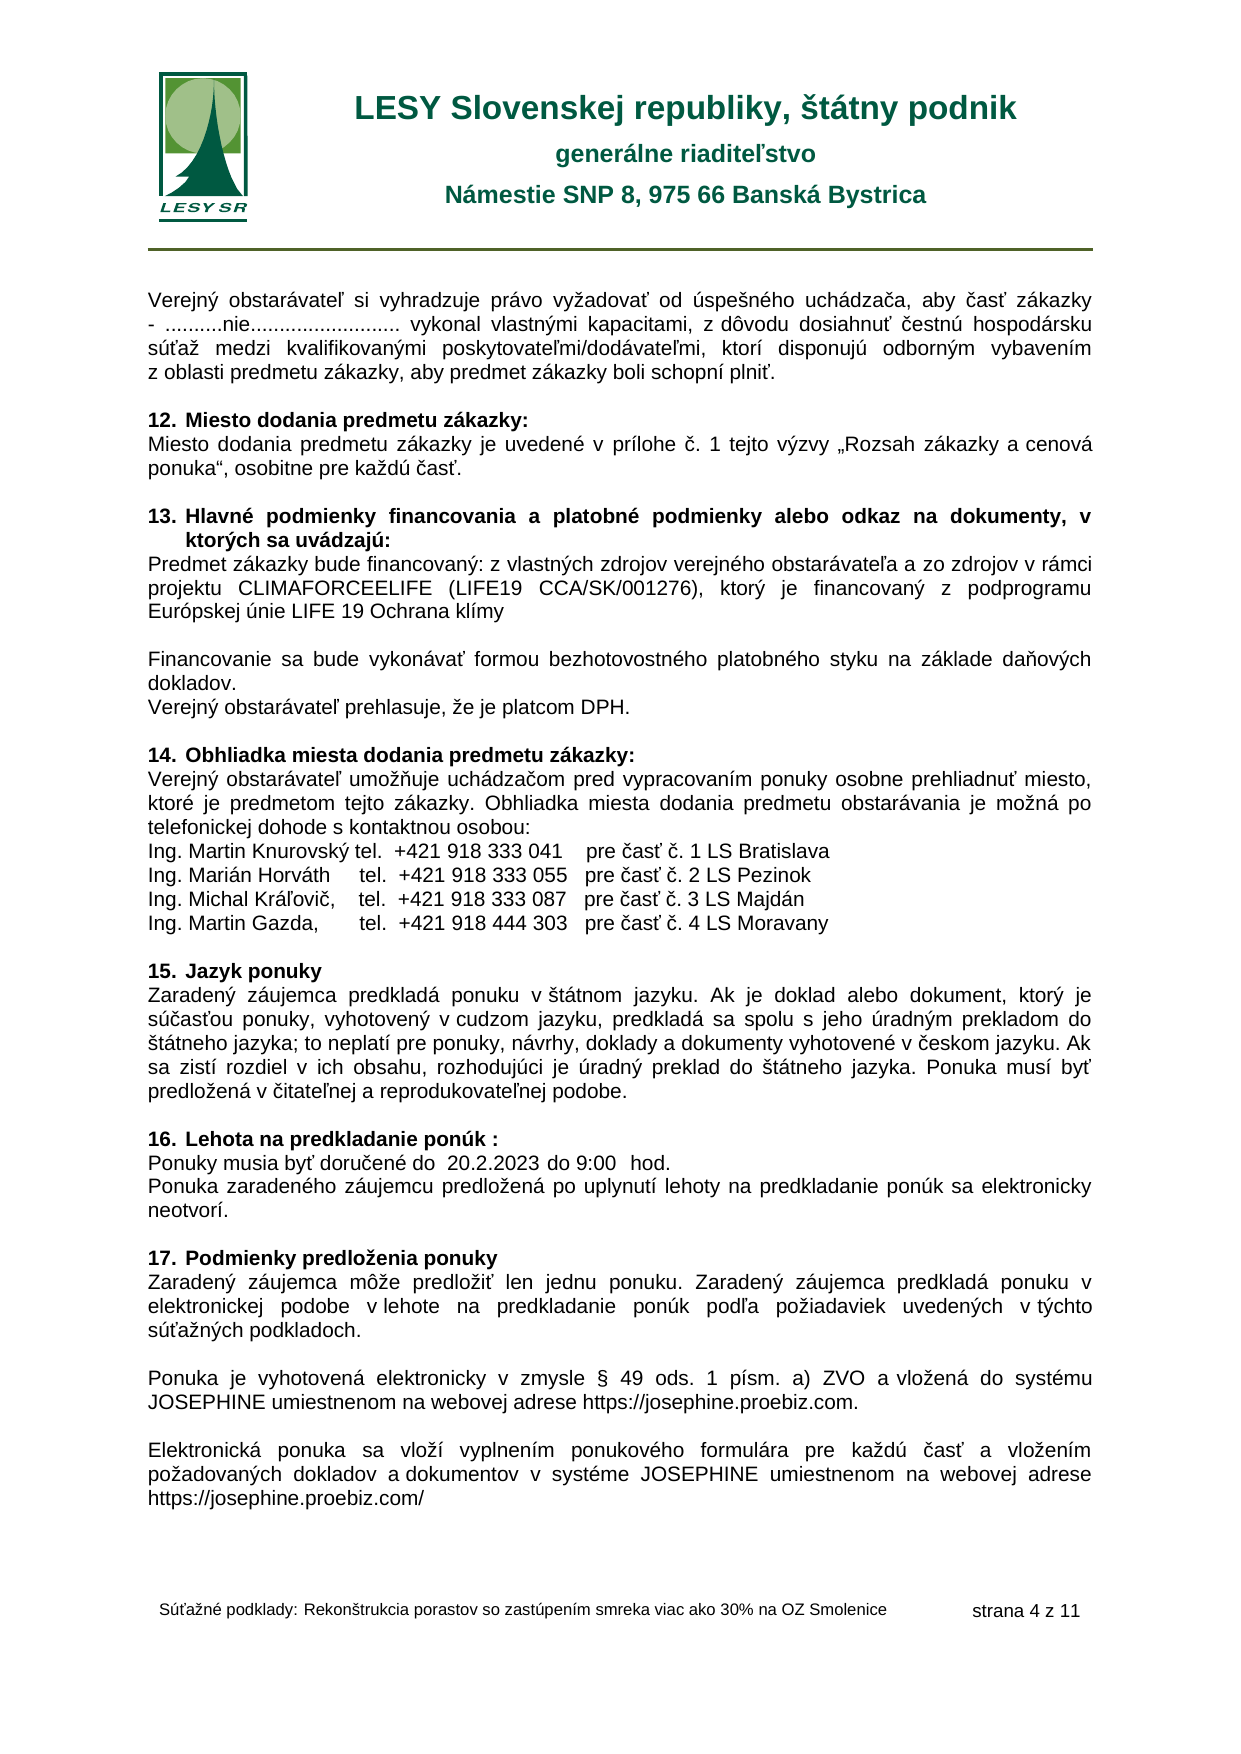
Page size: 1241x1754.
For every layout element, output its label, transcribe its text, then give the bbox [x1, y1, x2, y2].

text Ing. Martin Gazda, tel. +421 918 444 303 pre časť č. 4 LS Moravany [148, 911, 1093, 935]
list Hlavné podmienky financovania a platobné podmienky alebo odkaz na dokumenty, v ktorých sa uvádzajú: [148, 503, 1093, 551]
text Ing. Martin Knurovský tel. +421 918 333 041 pre časť č. 1 LS Bratislava [148, 839, 1093, 863]
text Zaradený záujemca predkladá ponuku v štátnom jazyku. Ak je doklad alebo dokument, ktorý je súčasťou ponuky, vyhotovený v cudzom jazyku, predkladá sa spolu s jeho úradným prekladom do štátneho jazyka; to neplatí pre ponuky, návrhy, doklady a dokumenty vyhotovené v českom jazyku. Ak sa zistí rozdiel v ich obsahu, rozhodujúci je úradný preklad do štátneho jazyka. Ponuka musí byť predložená v čitateľnej a reprodukovateľnej podobe. [148, 983, 1093, 1102]
text Zaradený záujemca môže predložiť len jednu ponuku. Zaradený záujemca predkladá ponuku v elektronickej podobe v lehote na predkladanie ponúk podľa požiadaviek uvedených v týchto súťažných podkladoch. [148, 1270, 1093, 1342]
text Financovanie sa bude vykonávať formou bezhotovostného platobného styku na základe daňových dokladov. [148, 647, 1093, 695]
text Verejný obstarávateľ prehlasuje, že je platcom DPH. [148, 695, 1093, 719]
list Podmienky predloženia ponuky [148, 1246, 1093, 1270]
list Miesto dodania predmetu zákazky: [148, 408, 1093, 432]
text Ing. Michal Kráľovič, tel. +421 918 333 087 pre časť č. 3 LS Majdán [148, 887, 1093, 911]
text Verejný obstarávateľ si vyhradzuje právo vyžadovať od úspešného uchádzača, aby časť zákazky - ..........nie.......................... vykonal vlastnými kapacitami, z dôvodu dosiahnuť čestnú hospodársku súťaž medzi kvalifikovanými poskytovateľmi/dodávateľmi, ktorí disponujú odborným vybavením z oblasti predmetu zákazky, aby predmet zákazky boli schopní plniť. [148, 288, 1093, 384]
list Jazyk ponuky [148, 959, 1093, 983]
text Miesto dodania predmetu zákazky je uvedené v prílohe č. 1 tejto výzvy „Rozsah zákazky a cenová ponuka“, osobitne pre každú časť. [148, 432, 1093, 479]
text Ing. Marián Horváth tel. +421 918 333 055 pre časť č. 2 LS Pezinok [148, 863, 1093, 887]
text Verejný obstarávateľ umožňuje uchádzačom pred vypracovaním ponuky osobne prehliadnuť miesto, ktoré je predmetom tejto zákazky. Obhliadka miesta dodania predmetu obstarávania je možná po telefonickej dohode s kontaktnou osobou: [148, 767, 1093, 839]
text Ponuky musia byť doručené do 20.2.2023 do 9:00 hod. [148, 1150, 1093, 1174]
text Ponuka je vyhotovená elektronicky v zmysle § 49 ods. 1 písm. a) ZVO a vložená do systému JOSEPHINE umiestnenom na webovej adrese https://josephine.proebiz.com. [148, 1366, 1093, 1414]
text Predmet zákazky bude financovaný: z vlastných zdrojov verejného obstarávateľa a zo zdrojov v rámci projektu CLIMAFORCEELIFE (LIFE19 CCA/SK/001276), ktorý je financovaný z podprogramu Európskej únie LIFE 19 Ochrana klímy [148, 551, 1093, 623]
text Ponuka zaradeného záujemcu predložená po uplynutí lehoty na predkladanie ponúk sa elektronicky neotvorí. [148, 1174, 1093, 1222]
text Elektronická ponuka sa vloží vyplnením ponukového formulára pre každú časť a vložením požadovaných dokladov a dokumentov v systéme JOSEPHINE umiestnenom na webovej adrese https://josephine.proebiz.com/ [148, 1438, 1093, 1510]
list Lehota na predkladanie ponúk : [148, 1126, 1093, 1150]
list Obhliadka miesta dodania predmetu zákazky: [148, 743, 1093, 767]
